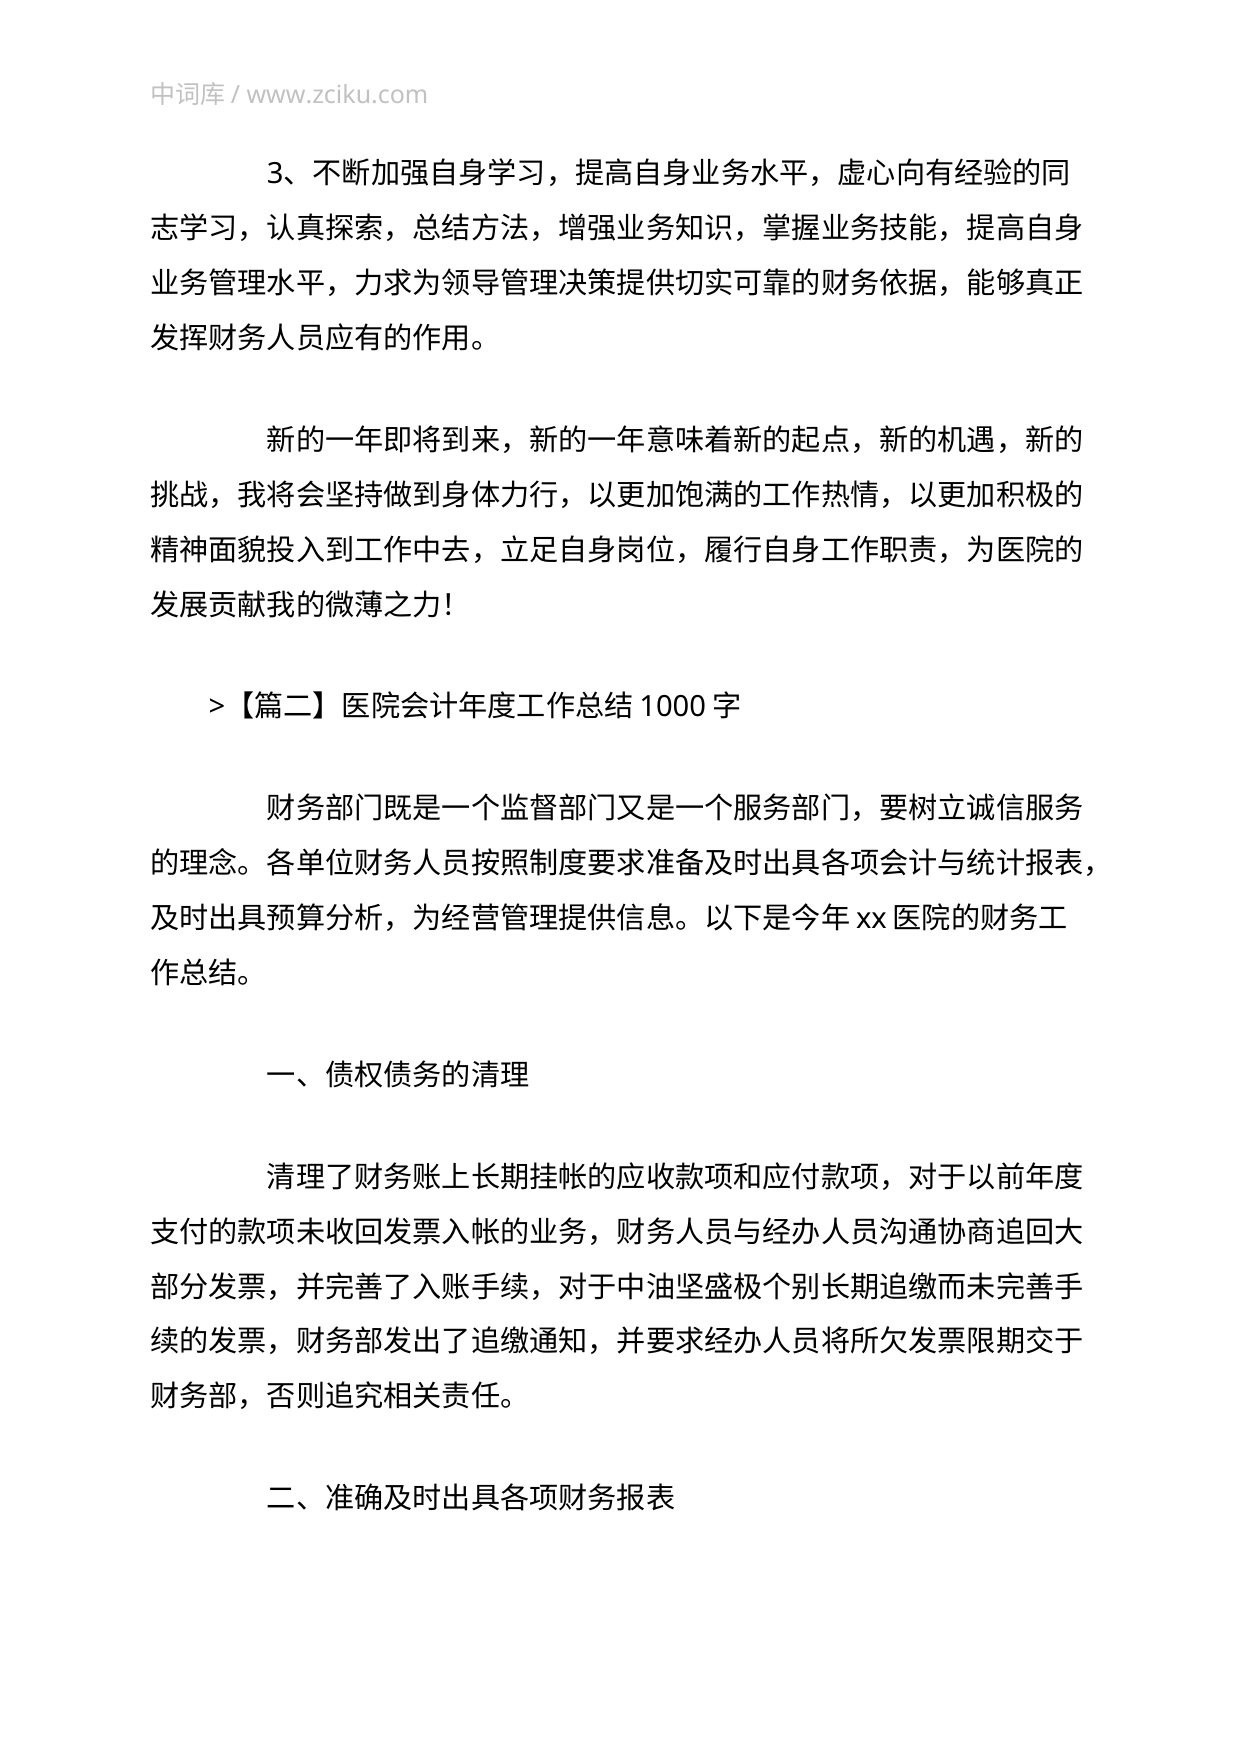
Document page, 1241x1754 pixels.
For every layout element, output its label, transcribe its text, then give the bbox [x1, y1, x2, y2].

text 一、债权债务的清理 [150, 1052, 1090, 1094]
text 清理了财务账上长期挂帐的应收款项和应付款项，对于以前年度支付的款项未收回发票入帐的业务，财务人员与经办人员沟通协商追回大部分发票，并完善了入账手续，对于中油坚盛极个别长期追缴而未完善手续的发票，财务部发出了追缴通知，并要求经办人员将所欠发票限期交于财务部，否则追究相关责任。 [150, 1153, 1090, 1415]
text >【篇二】医院会计年度工作总结1000字 [150, 683, 1090, 725]
text 新的一年即将到来，新的一年意味着新的起点，新的机遇，新的挑战，我将会坚持做到身体力行，以更加饱满的工作热情，以更加积极的精神面貌投入到工作中去，立足自身岗位，履行自身工作职责，为医院的发展贡献我的微薄之力！ [150, 417, 1090, 623]
text 财务部门既是一个监督部门又是一个服务部门，要树立诚信服务的理念。各单位财务人员按照制度要求准备及时出具各项会计与统计报表，及时出具预算分析，为经营管理提供信息。以下是今年xx医院的财务工作总结。 [150, 785, 1090, 992]
text 二、准确及时出具各项财务报表 [150, 1475, 1090, 1517]
text 3、不断加强自身学习，提高自身业务水平，虚心向有经验的同志学习，认真探索，总结方法，增强业务知识，掌握业务技能，提高自身业务管理水平，力求为领导管理决策提供切实可靠的财务依据，能够真正发挥财务人员应有的作用。 [150, 150, 1090, 357]
